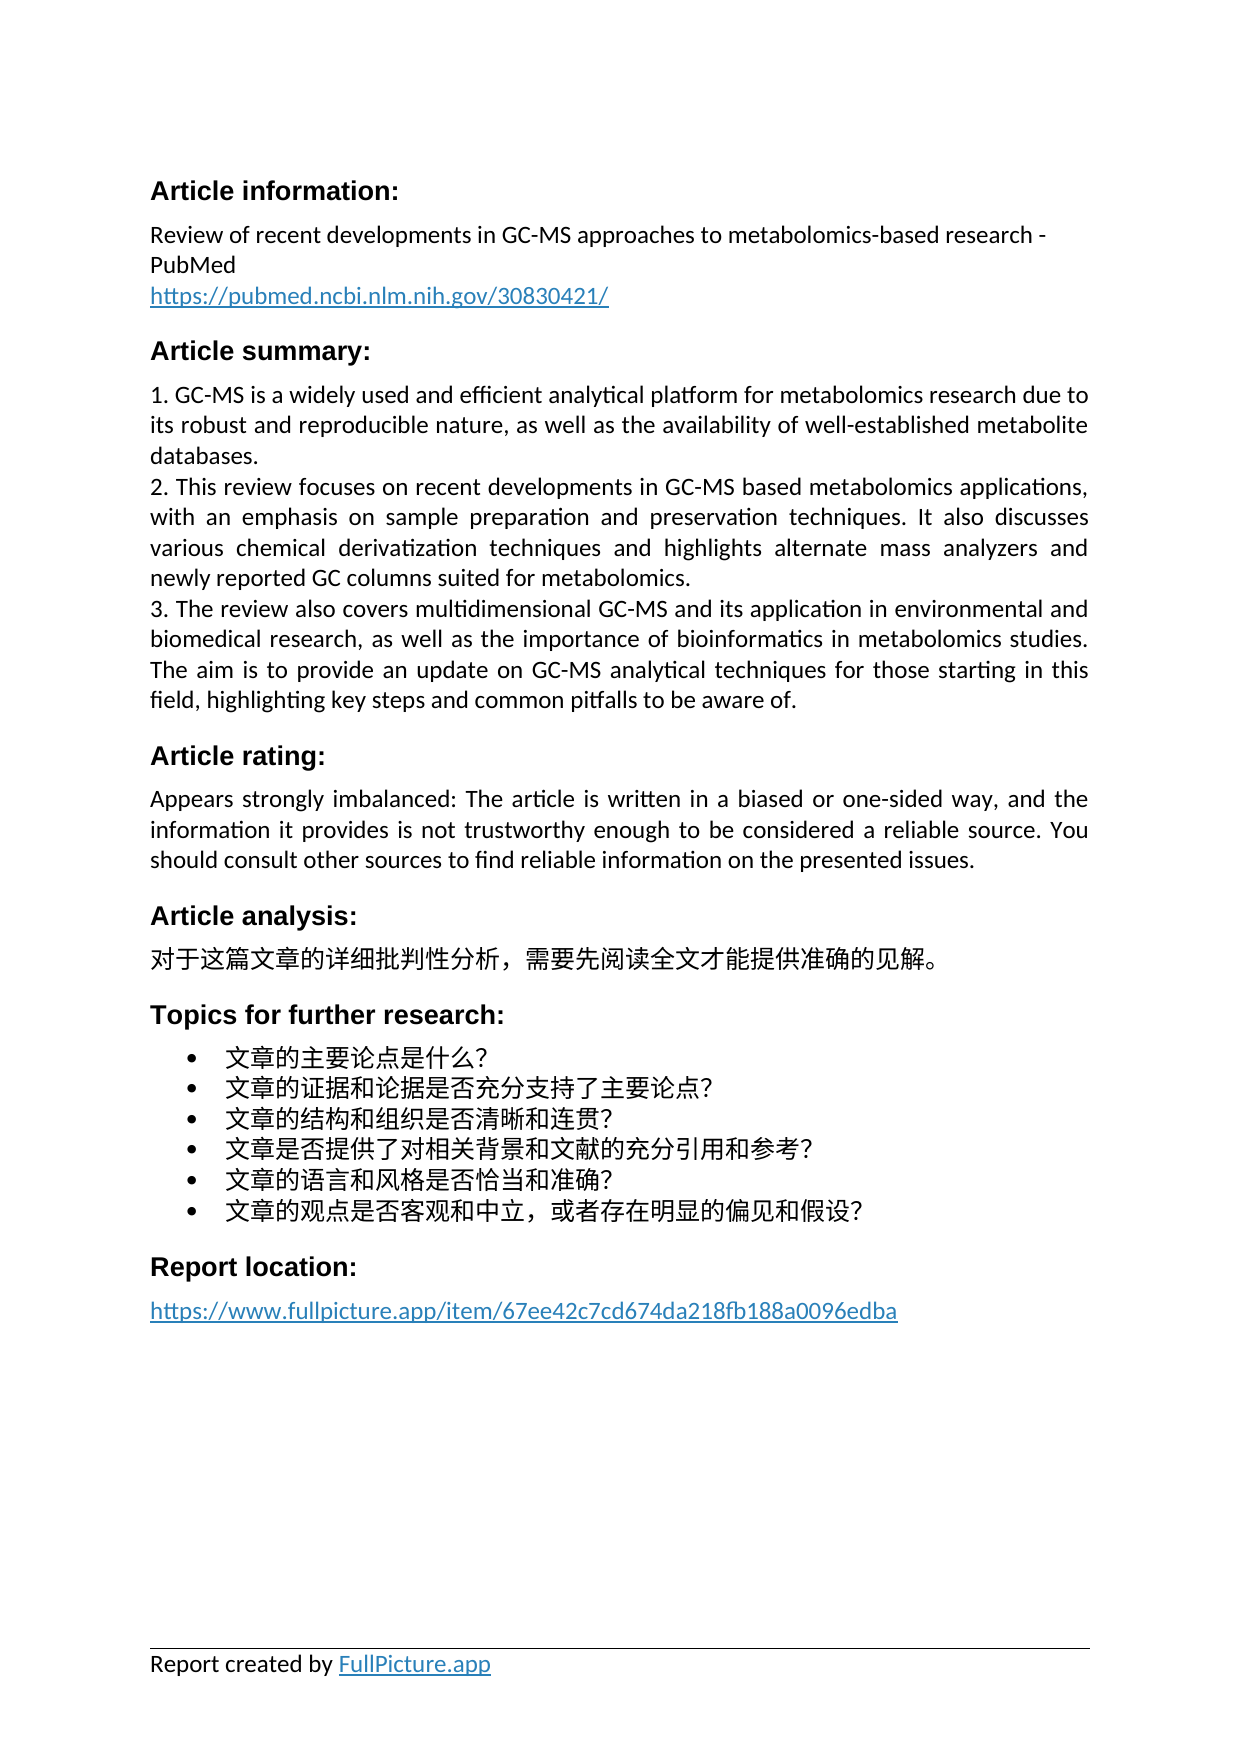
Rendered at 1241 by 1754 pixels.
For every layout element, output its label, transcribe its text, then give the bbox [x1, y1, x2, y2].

subtitle Topics for further research: [150, 999, 1090, 1031]
text 3. The review also covers multidimensional GC-MS and its application in environmental and biomedical research, as well as the importance of bioinformatics in metabolomics studies. The aim is to provide an update on GC-MS analytical techniques for those starting in this field, highlighting key steps and common pitfalls to be aware of. [150, 593, 1090, 715]
text 1. GC-MS is a widely used and efficient analytical platform for metabolomics research due to its robust and reproducible nature, as well as the availability of well-established metabolite databases. [150, 379, 1090, 471]
subtitle Report location: [150, 1251, 1090, 1282]
list 文章的证据和论据是否充分支持了主要论点？ [187, 1074, 1090, 1104]
text https://www.fullpicture.app/item/67ee42c7cd674da218fb188a0096edba [150, 1295, 1090, 1326]
text 2. This review focuses on recent developments in GC-MS based metabolomics applications, with an emphasis on sample preparation and preservation techniques. It also discusses various chemical derivatization techniques and highlights alternate mass analyzers and newly reported GC columns suited for metabolomics. [150, 471, 1090, 593]
list 文章的观点是否客观和中立，或者存在明显的偏见和假设？ [187, 1196, 1090, 1226]
subtitle Article analysis: [150, 900, 1090, 931]
text Review of recent developments in GC-MS approaches to metabolomics-based research - PubMedhttps://pubmed.ncbi.nlm.nih.gov/30830421/ [150, 219, 1090, 310]
text Appears strongly imbalanced: The article is written in a biased or one-sided way, and the information it provides is not trustworthy enough to be considered a reliable source. You should consult other sources to find reliable information on the presented issues. [150, 783, 1090, 875]
subtitle Article information: [150, 175, 1090, 206]
list 文章的主要论点是什么？ [187, 1043, 1090, 1074]
subtitle Article rating: [150, 740, 1090, 771]
list 文章是否提供了对相关背景和文献的充分引用和参考？ [187, 1135, 1090, 1165]
text 对于这篇文章的详细批判性分析，需要先阅读全文才能提供准确的见解。 [150, 944, 1090, 974]
list 文章的语言和风格是否恰当和准确？ [187, 1165, 1090, 1196]
subtitle Article summary: [150, 335, 1090, 367]
list 文章的结构和组织是否清晰和连贯？ [187, 1104, 1090, 1135]
